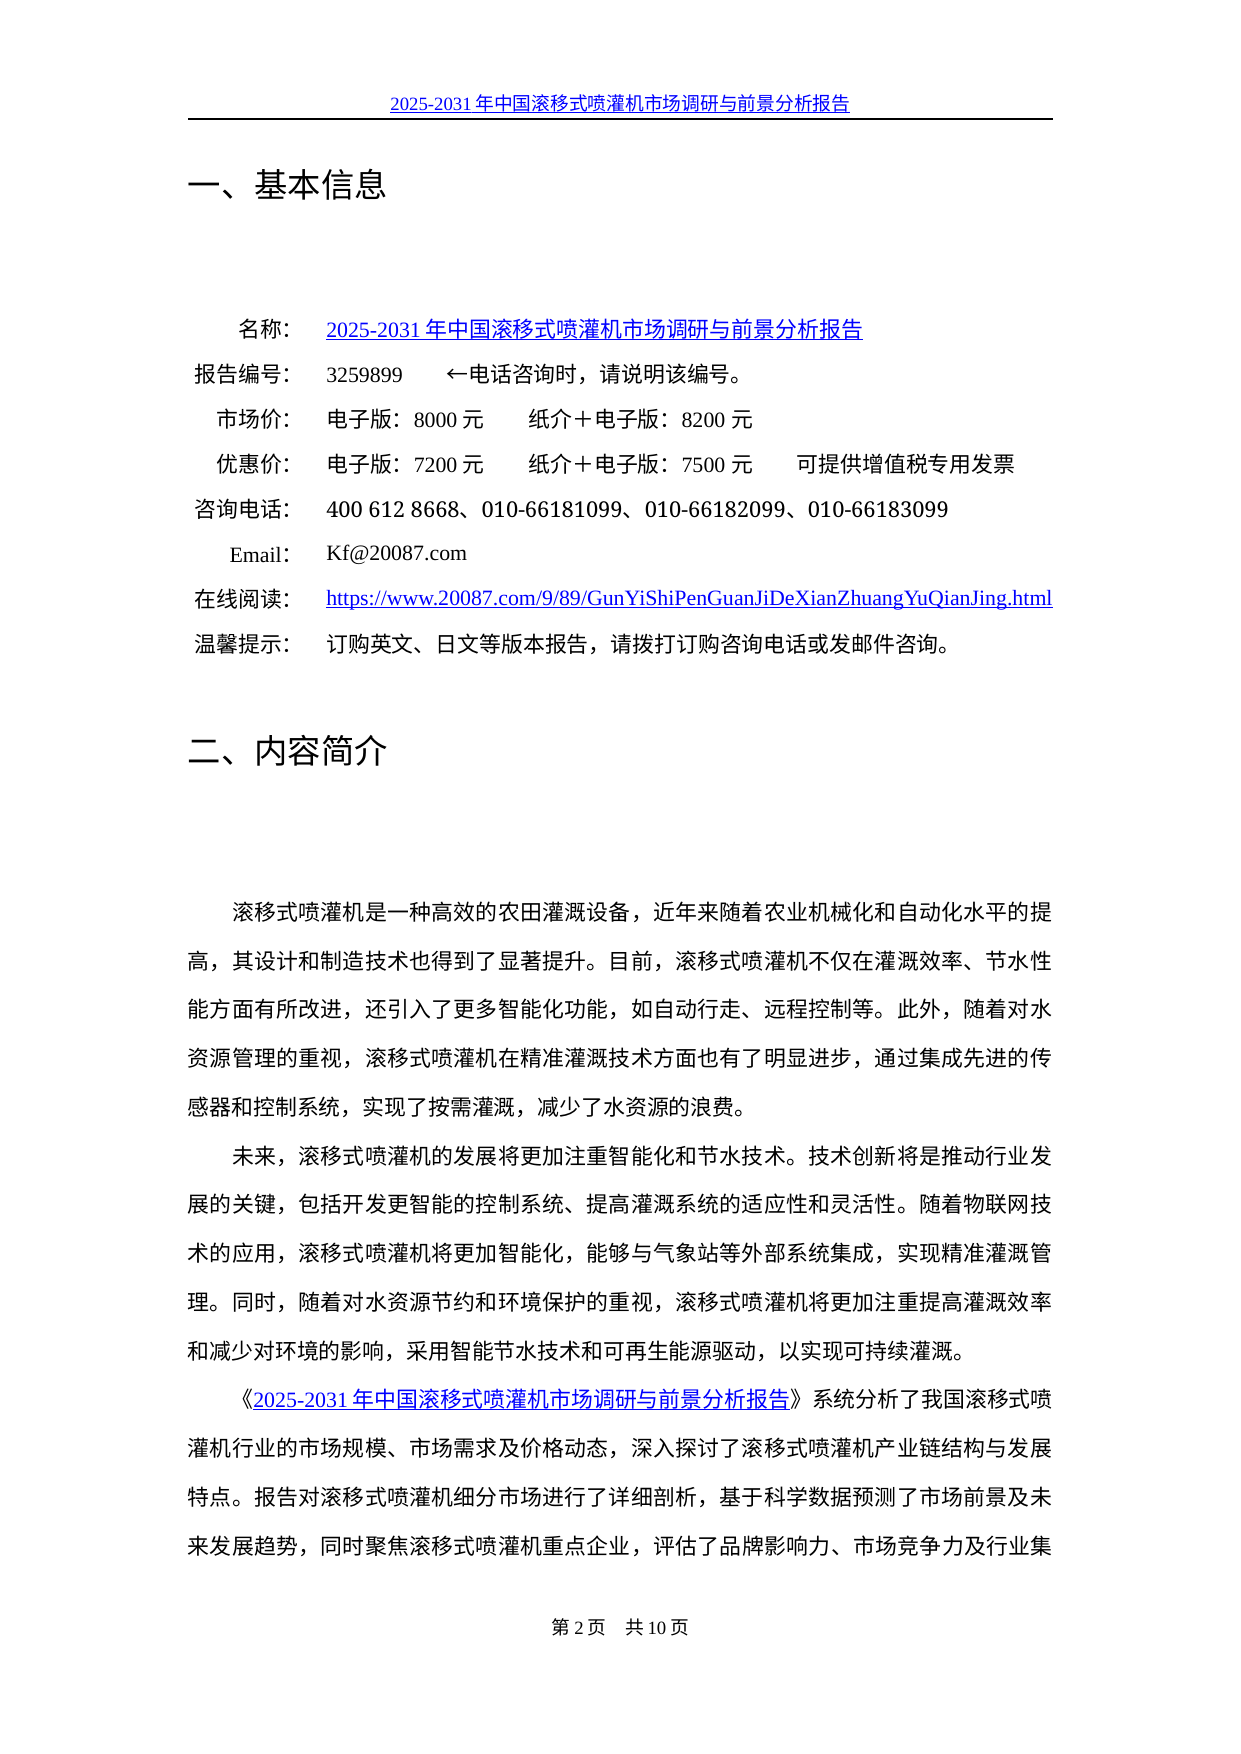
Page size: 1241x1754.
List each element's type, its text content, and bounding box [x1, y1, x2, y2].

table_cell 优惠价： [167, 447, 315, 492]
table_cell 在线阅读： [167, 582, 315, 627]
table_cell 订购英文、日文等版本报告，请拨打订购咨询电话或发邮件咨询。 [315, 627, 1073, 672]
table_cell 3259899 ←电话咨询时，请说明该编号。 [315, 357, 1073, 402]
table_cell 电子版：8000 元 纸介＋电子版：8200 元 [315, 402, 1073, 447]
table_cell 温馨提示： [167, 627, 315, 672]
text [187, 894, 1053, 1561]
table_cell [315, 582, 1073, 627]
title 一、基本信息 [187, 150, 1053, 215]
table_cell Kf@20087.com [315, 537, 1073, 582]
table_cell 电子版：7200 元 纸介＋电子版：7500 元 可提供增值税专用发票 [315, 447, 1073, 492]
title 二、内容简介 [187, 717, 1053, 782]
table_cell 市场价： [167, 402, 315, 447]
table_cell 400 612 8668、010-66181099、010-66182099、010-66183099 [315, 492, 1073, 537]
table_header 2025-2031年中国滚移式喷灌机市场调研与前景分析报告 [315, 312, 1073, 357]
table_cell 报告编号： [167, 357, 315, 402]
table_cell Email： [167, 537, 315, 582]
table_cell 咨询电话： [167, 492, 315, 537]
table_header 名称： [167, 312, 315, 357]
